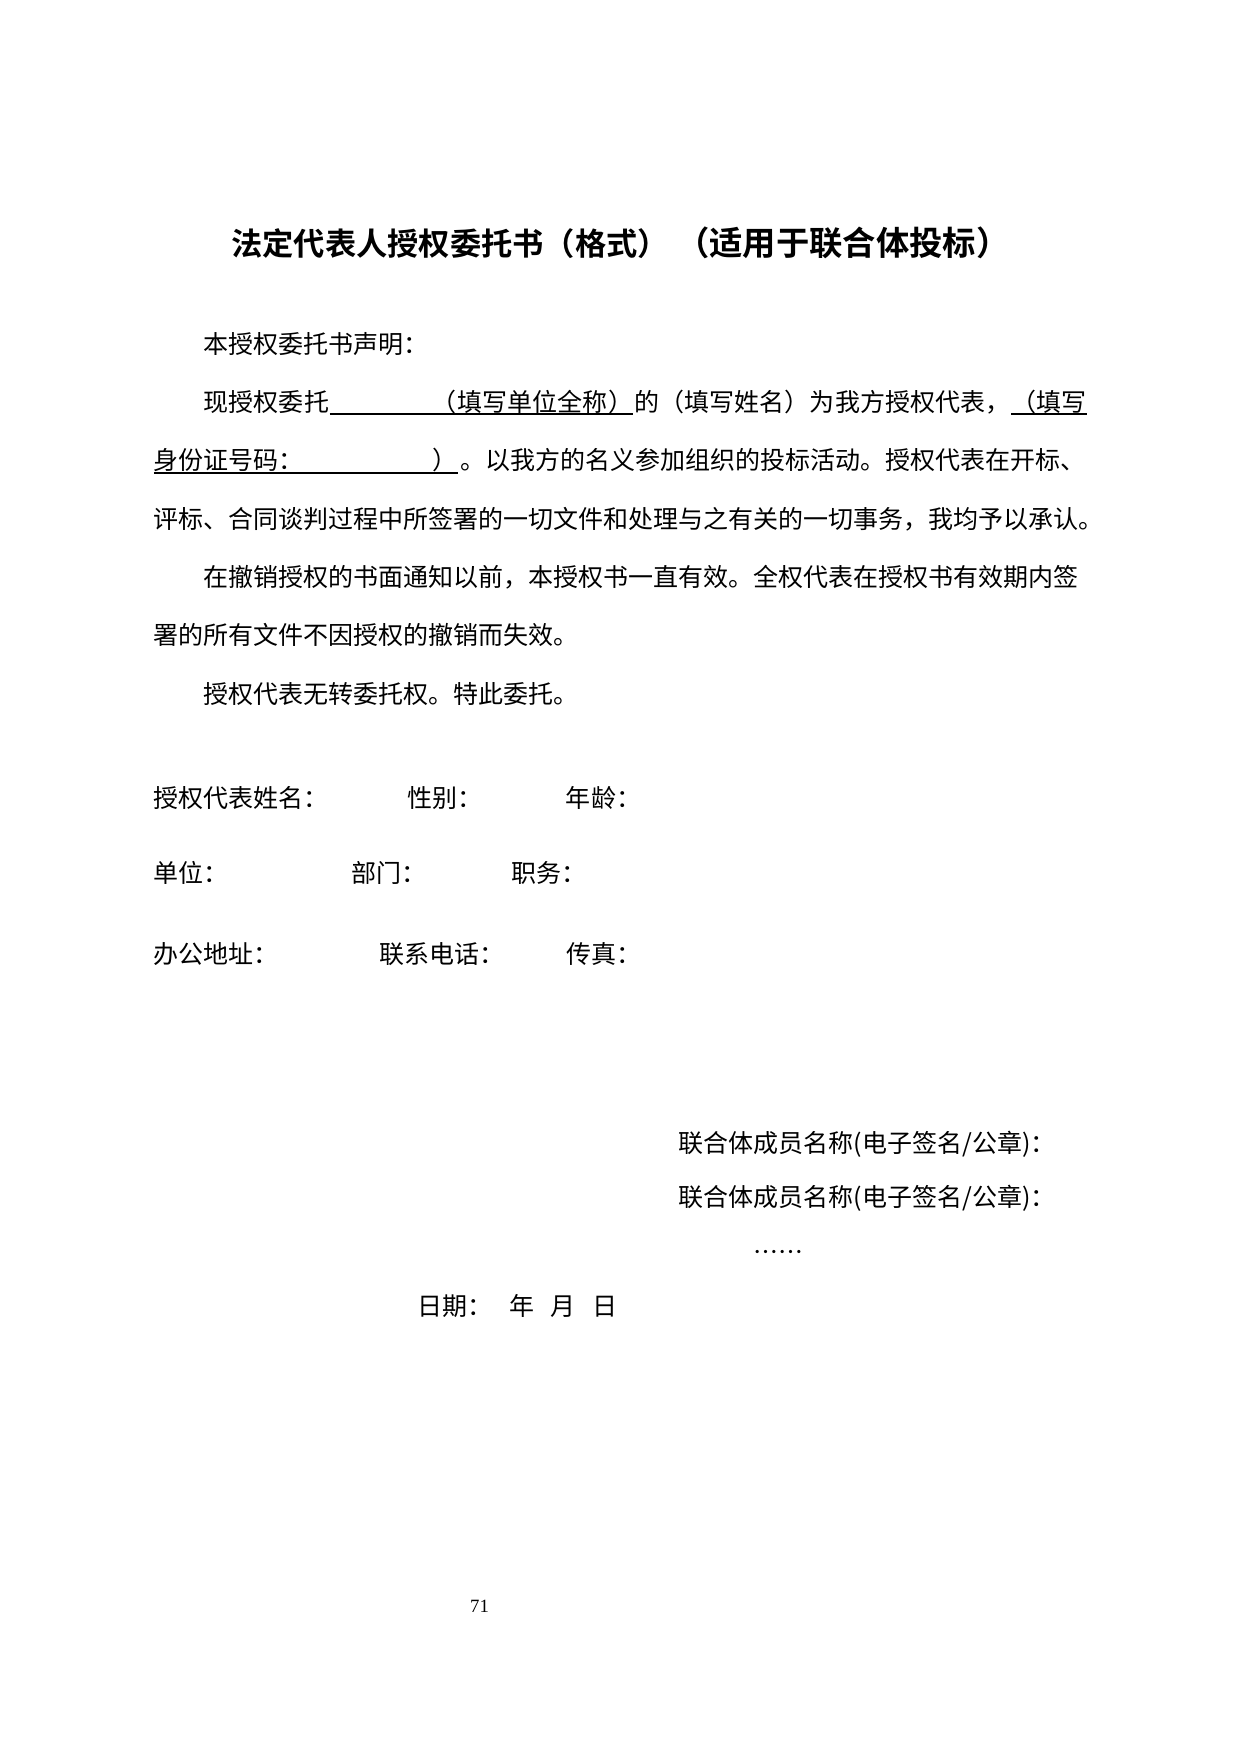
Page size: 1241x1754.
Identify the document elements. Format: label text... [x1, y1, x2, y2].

text 在撤销授权的书面通知以前，本授权书一直有效。全权代表在授权书有效期内签署的所有文件不因授权的撤销而失效。 [153, 540, 1087, 656]
text …… [153, 1232, 1087, 1268]
text 法定代表人授权委托书（格式） （适用于联合体投标） [153, 189, 1087, 272]
text 联合体成员名称(电子签名/公章)： [153, 1178, 1087, 1214]
text 日期： 年 月 日 [153, 1286, 1087, 1323]
text 单位： 部门： 职务： [153, 852, 1087, 890]
text 联合体成员名称(电子签名/公章)： [153, 1123, 1087, 1159]
text 授权代表无转委托权。特此委托。 [153, 656, 1087, 715]
text 现授权委托 （填写单位全称）的（填写姓名）为我方授权代表，（填写身份证号码： ）。以我方的名义参加组织的投标活动。授权代表在开标、评标、合同谈判过程中所签署的一切文件和处理与之有关的一切事务，我均予以承认。 [153, 365, 1087, 540]
text 办公地址： 联系电话： 传真： [153, 927, 1087, 973]
text 授权代表姓名： 性别： 年龄： [153, 777, 1087, 815]
text 本授权委托书声明： [153, 306, 1087, 365]
